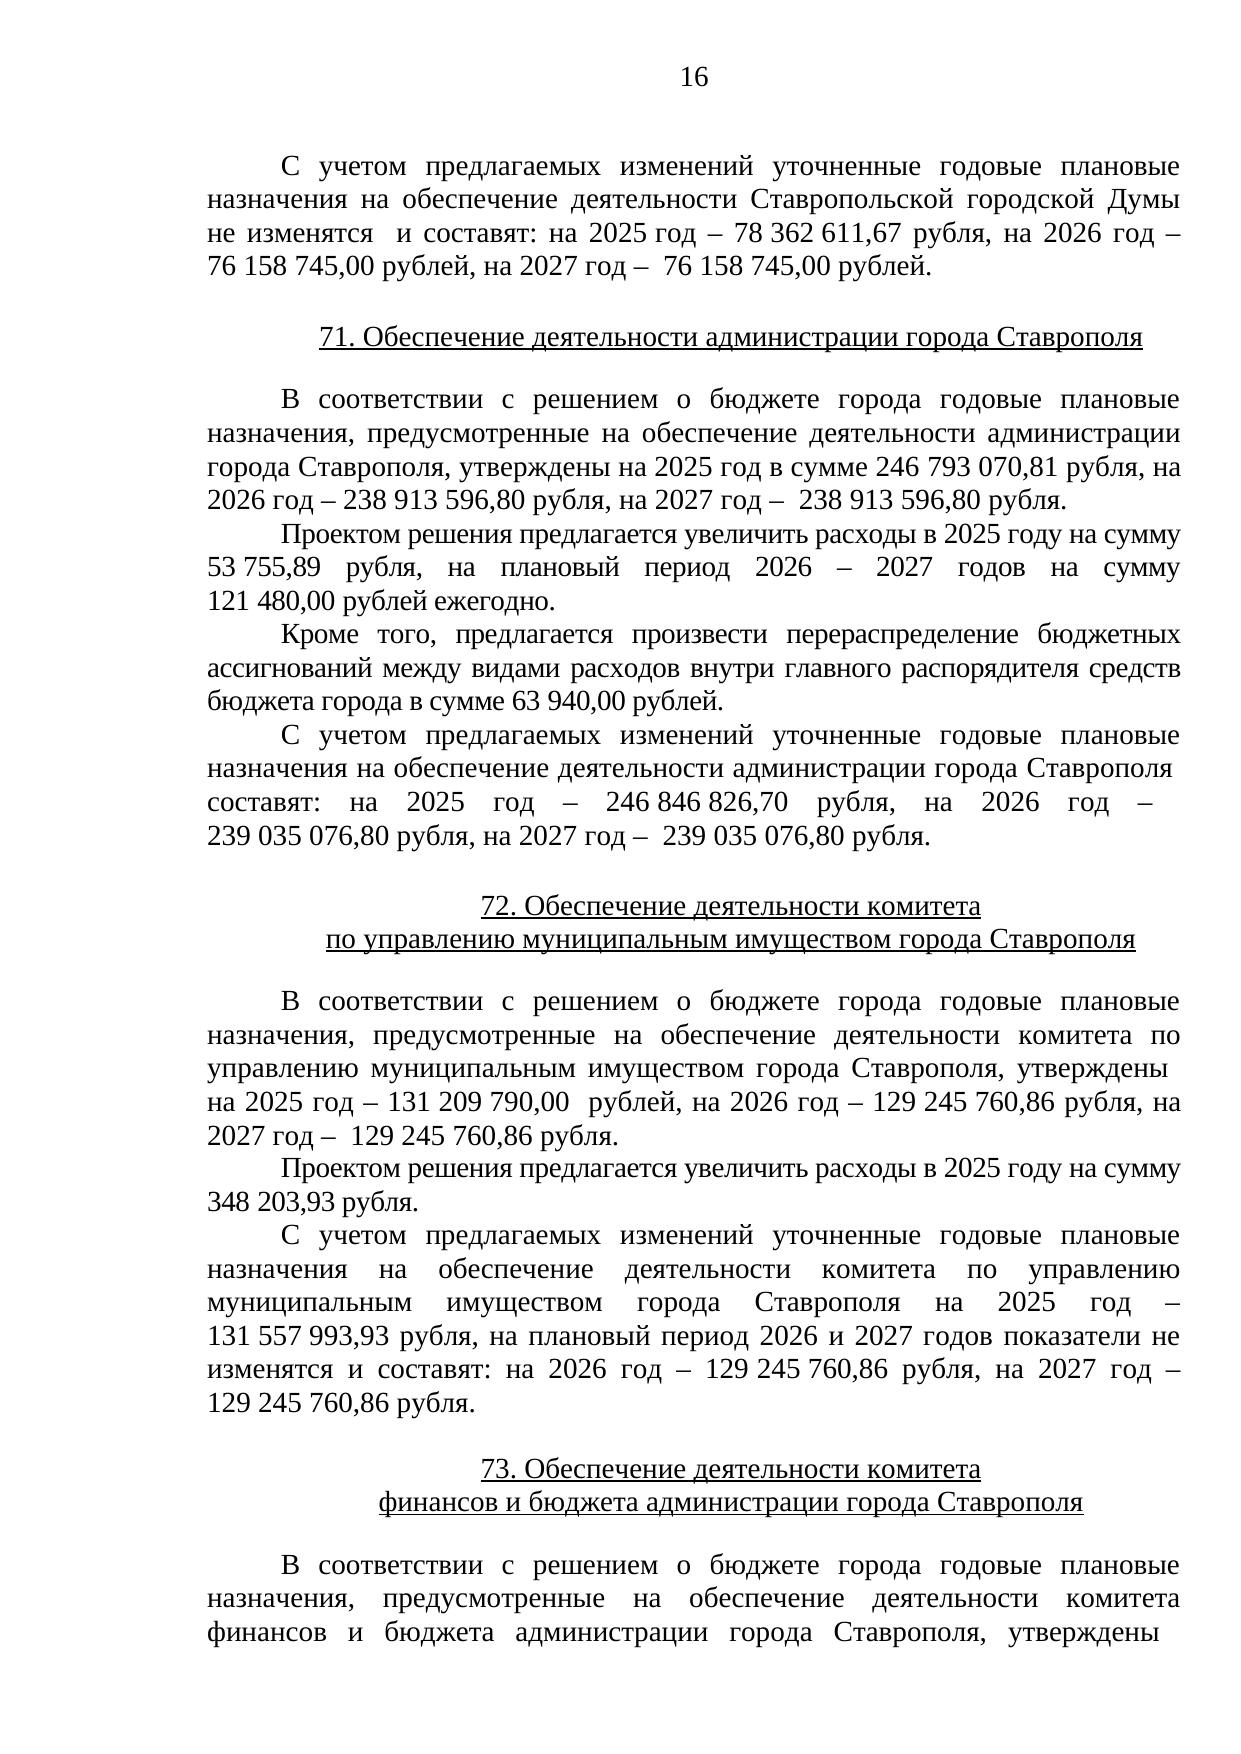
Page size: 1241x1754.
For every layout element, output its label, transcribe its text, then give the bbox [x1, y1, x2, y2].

text Проектом решения предлагается увеличить расходы в 2025 году на сумму 53 755,89 рубля, на плановый период 2026 – 2027 годов на сумму 121 480,00 рублей ежегодно. [207, 516, 1181, 616]
text Проектом решения предлагается увеличить расходы в 2025 году на сумму 348 203,93 рубля. [207, 1151, 1181, 1217]
text по управлению муниципальным имуществом города Ставрополя [207, 922, 1181, 955]
text С учетом предлагаемых изменений уточненные годовые плановые назначения на обеспечение деятельности комитета по управлению муниципальным имуществом города Ставрополя на 2025 год – 131 557 993,93 рубля, на плановый период 2026 и 2027 годов показатели не изменятся и составят: на 2026 год – 129 245 760,86 рубля, на 2027 год – 129 245 760,86 рубля. [207, 1217, 1181, 1419]
text 73. Обеспечение деятельности комитета [207, 1452, 1181, 1485]
text Кроме того, предлагается произвести перераспределение бюджетных ассигнований между видами расходов внутри главного распорядителя средств бюджета города в сумме 63 940,00 рублей. [207, 616, 1181, 717]
text С учетом предлагаемых изменений уточненные годовые плановые назначения на обеспечение деятельности Ставропольской городской Думы не изменятся и составят: на 2025 год – 78 362 611,67 рубля, на 2026 год – 76 158 745,00 рублей, на 2027 год – 76 158 745,00 рублей. [207, 148, 1181, 282]
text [207, 1547, 1181, 1648]
text финансов и бюджета администрации города Ставрополя [207, 1485, 1181, 1518]
text 71. Обеспечение деятельности администрации города Ставрополя [207, 319, 1181, 353]
text 72. Обеспечение деятельности комитета [207, 889, 1181, 922]
text В соответствии с решением о бюджете города годовые плановые назначения, предусмотренные на обеспечение деятельности администрации города Ставрополя, утверждены на 2025 год в сумме 246 793 070,81 рубля, на 2026 год – 238 913 596,80 рубля, на 2027 год – 238 913 596,80 рубля. [207, 382, 1181, 516]
text С учетом предлагаемых изменений уточненные годовые плановые назначения на обеспечение деятельности администрации города Ставрополя составят: на 2025 год – 246 846 826,70 рубля, на 2026 год – 239 035 076,80 рубля, на 2027 год – 239 035 076,80 рубля. [207, 717, 1181, 851]
text В соответствии с решением о бюджете города годовые плановые назначения, предусмотренные на обеспечение деятельности комитета по управлению муниципальным имуществом города Ставрополя, утверждены на 2025 год – 131 209 790,00 рублей, на 2026 год – 129 245 760,86 рубля, на 2027 год – 129 245 760,86 рубля. [207, 983, 1181, 1151]
